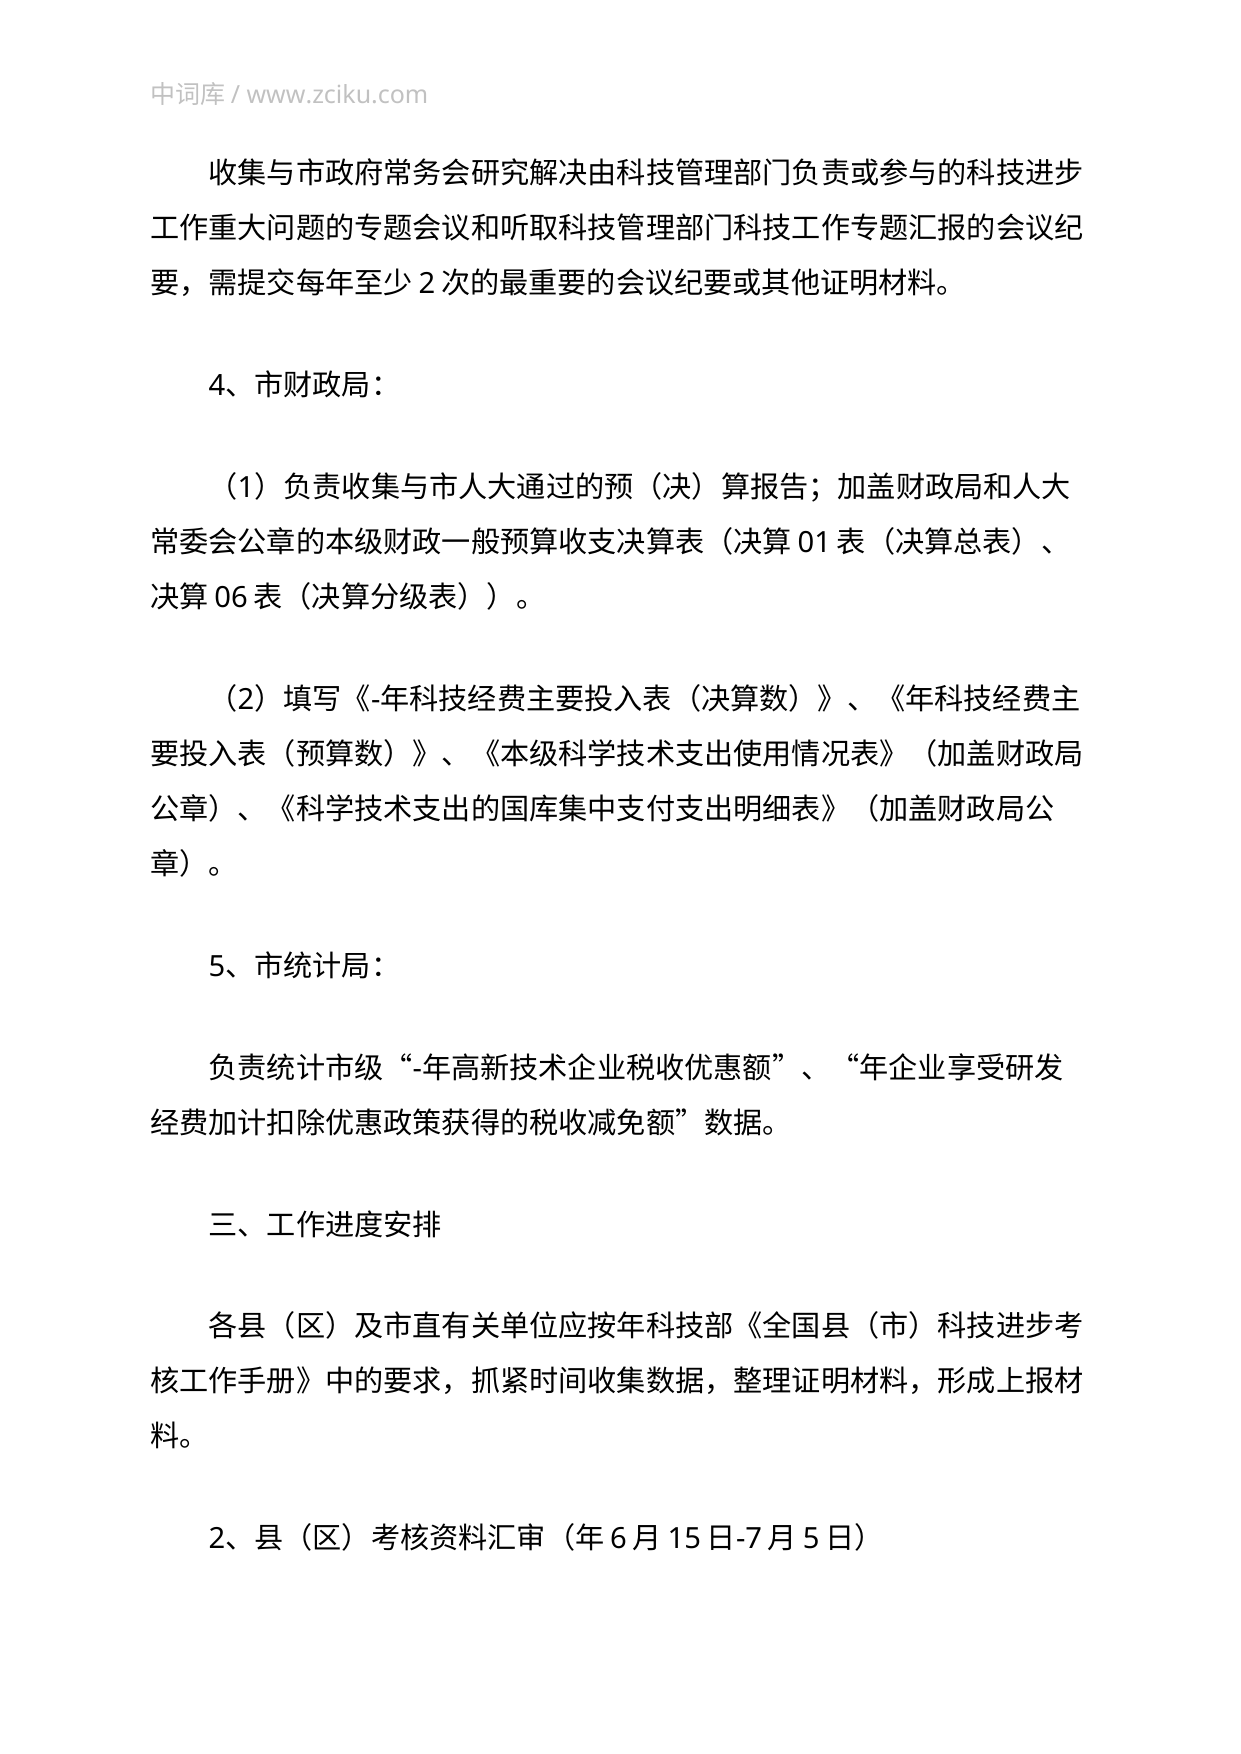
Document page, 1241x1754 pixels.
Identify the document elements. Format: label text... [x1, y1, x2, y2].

text 2、县（区）考核资料汇审（年6月15日-7月5日） [150, 1514, 1090, 1557]
text 4、市财政局： [150, 362, 1090, 404]
text 负责统计市级“-年高新技术企业税收优惠额”、“年企业享受研发经费加计扣除优惠政策获得的税收减免额”数据。 [150, 1044, 1090, 1142]
text 各县（区）及市直有关单位应按年科技部《全国县（市）科技进步考核工作手册》中的要求，抓紧时间收集数据，整理证明材料，形成上报材料。 [150, 1303, 1090, 1455]
text 三、工作进度安排 [150, 1201, 1090, 1243]
text （1）负责收集与市人大通过的预（决）算报告；加盖财政局和人大常委会公章的本级财政一般预算收支决算表（决算01表（决算总表）、决算06表（决算分级表））。 [150, 464, 1090, 616]
text 收集与市政府常务会研究解决由科技管理部门负责或参与的科技进步工作重大问题的专题会议和听取科技管理部门科技工作专题汇报的会议纪要，需提交每年至少2次的最重要的会议纪要或其他证明材料。 [150, 150, 1090, 302]
text 5、市统计局： [150, 942, 1090, 985]
text （2）填写《-年科技经费主要投入表（决算数）》、《年科技经费主要投入表（预算数）》、《本级科学技术支出使用情况表》（加盖财政局公章）、《科学技术支出的国库集中支付支出明细表》（加盖财政局公章）。 [150, 676, 1090, 883]
